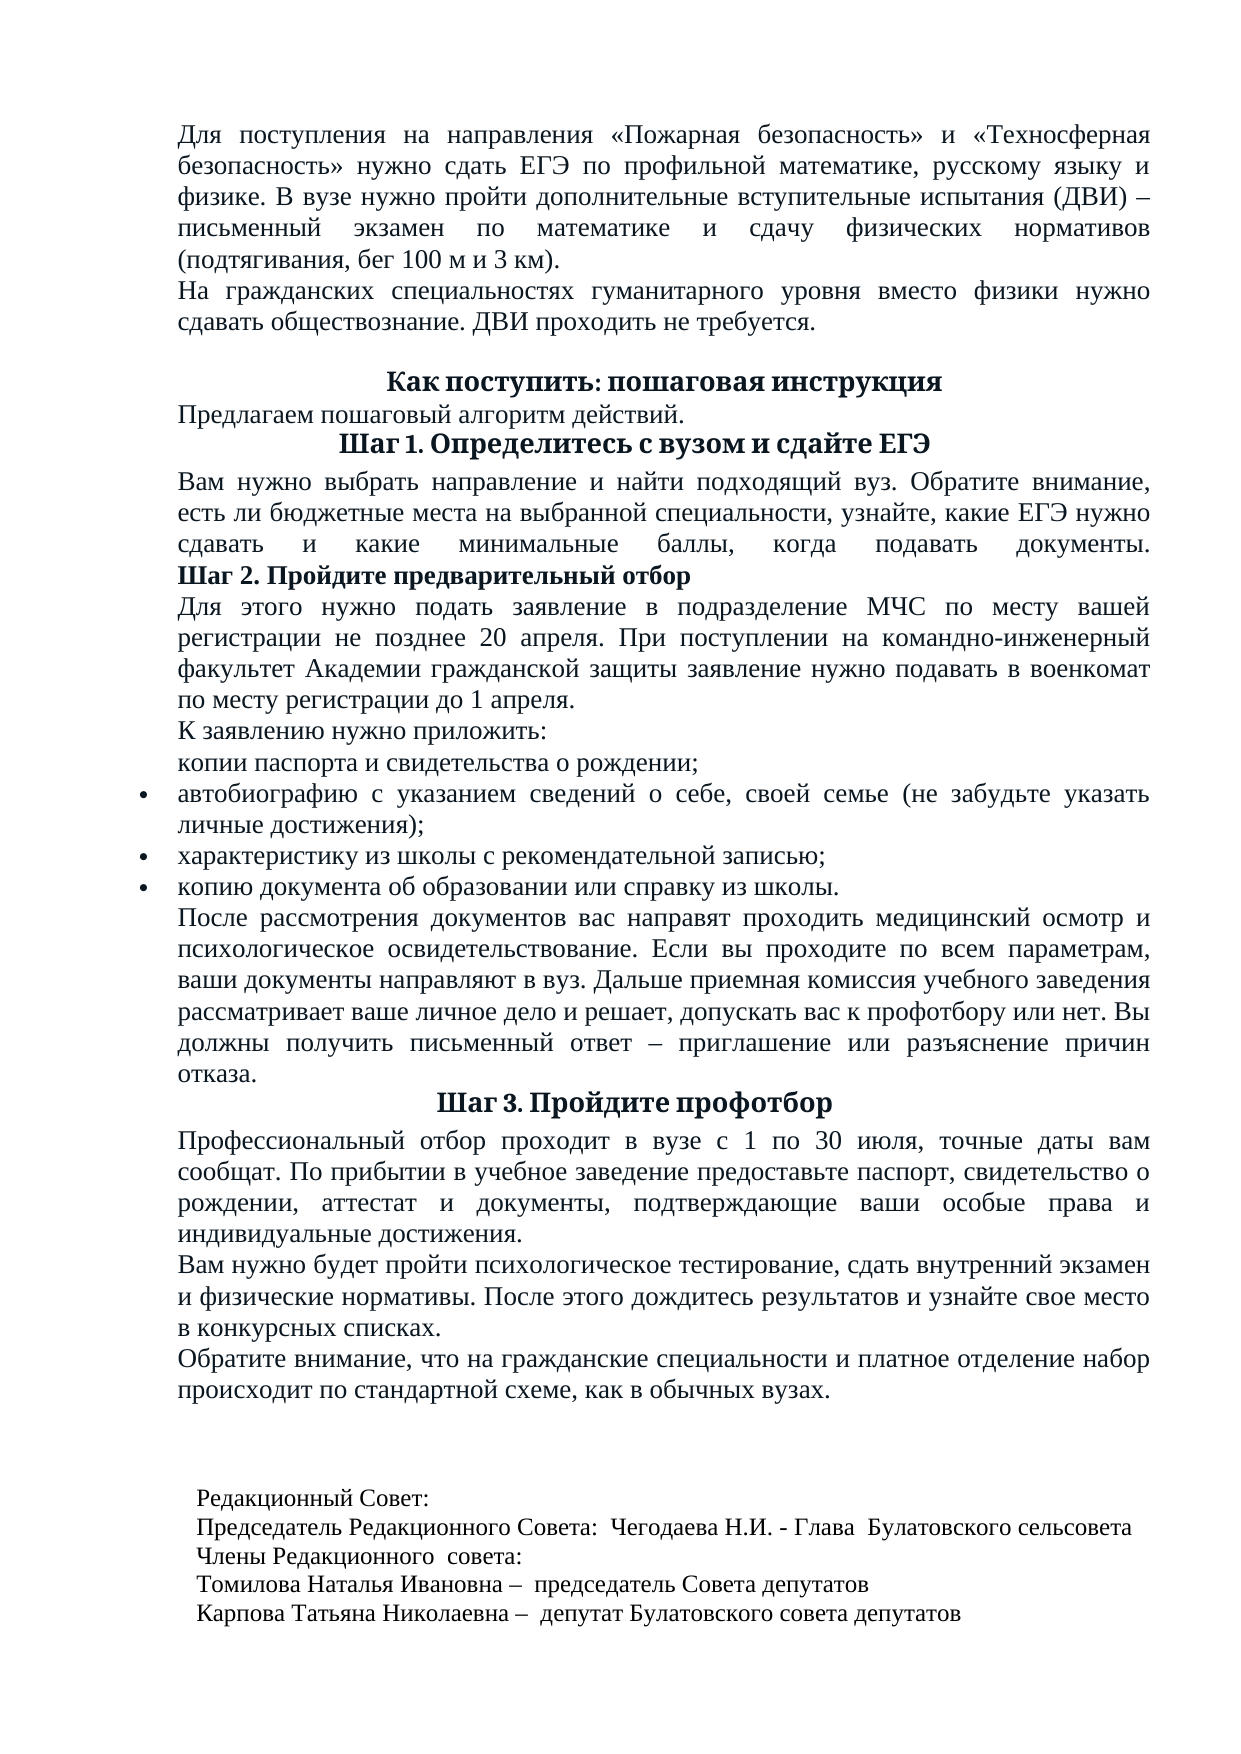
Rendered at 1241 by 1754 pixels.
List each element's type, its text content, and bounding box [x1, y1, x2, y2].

text Томилова Наталья Ивановна – председатель Совета депутатов [177, 1569, 1152, 1598]
text копии паспорта и свидетельства о рождении; [177, 746, 1152, 777]
text Обратите внимание, что на гражданские специальности и платное отделение набор происходит по стандартной схеме, как в обычных вузах. [177, 1342, 1152, 1404]
text Вам нужно будет пройти психологическое тестирование, сдать внутренний экзамен и физические нормативы. После этого дождитесь результатов и узнайте свое место в конкурсных списках. [177, 1248, 1152, 1342]
list автобиографию с указанием сведений о себе, своей семье (не забудьте указать личные достижения); [140, 777, 1152, 839]
text Профессиональный отбор проходит в вузе с 1 по 30 июля, точные даты вам сообщат. По прибытии в учебное заведение предоставьте паспорт, свидетельство о рождении, аттестат и документы, подтверждающие ваши особые права и индивидуальные достижения. [177, 1124, 1152, 1248]
text Члены Редакционного совета: [177, 1541, 1152, 1569]
list копию документа об образовании или справку из школы. [140, 870, 1152, 901]
list характеристику из школы с рекомендательной записью; [140, 839, 1152, 870]
text Редакционный Совет: [177, 1483, 1152, 1512]
subtitle Шаг 1. Определитесь с вузом и сдайте ЕГЭ [29, 429, 1240, 461]
subtitle Как поступить: пошаговая инструкция [177, 367, 1152, 398]
text Вам нужно выбрать направление и найти подходящий вуз. Обратите внимание, есть ли бюджетные места на выбранной специальности, узнайте, какие ЕГЭ нужно сдавать и какие минимальные баллы, когда подавать документы. Шаг 2. Пройдите предварительный отбор [177, 465, 1152, 590]
text Предлагаем пошаговый алгоритм действий. [177, 398, 1152, 429]
text Карпова Татьяна Николаевна – депутат Булатовского совета депутатов [177, 1598, 1152, 1627]
text Для поступления на направления «Пожарная безопасность» и «Техносферная безопасность» нужно сдать ЕГЭ по профильной математике, русскому языку и физике. В вузе нужно пройти дополнительные вступительные испытания (ДВИ) – письменный экзамен по математике и сдачу физических нормативов (подтягивания, бег 100 м и 3 км). [177, 118, 1152, 274]
text Для этого нужно подать заявление в подразделение МЧС по месту вашей регистрации не позднее 20 апреля. При поступлении на командно-инженерный факультет Академии гражданской защиты заявление нужно подавать в военкомат по месту регистрации до 1 апреля. [177, 590, 1152, 714]
text Председатель Редакционного Совета: Чегодаева Н.И. - Глава Булатовского сельсовета [177, 1512, 1152, 1541]
text К заявлению нужно приложить: [177, 714, 1152, 746]
text После рассмотрения документов вас направят проходить медицинский осмотр и психологическое освидетельствование. Если вы проходите по всем параметрам, ваши документы направляют в вуз. Дальше приемная комиссия учебного заведения рассматривает ваше личное дело и решает, допускать вас к профотбору или нет. Вы должны получить письменный ответ – приглашение или разъяснение причин отказа. [177, 901, 1152, 1088]
subtitle Шаг 3. Пройдите профотбор [29, 1088, 1240, 1119]
text На гражданских специальностях гуманитарного уровня вместо физики нужно сдавать обществознание. ДВИ проходить не требуется. [177, 274, 1152, 336]
